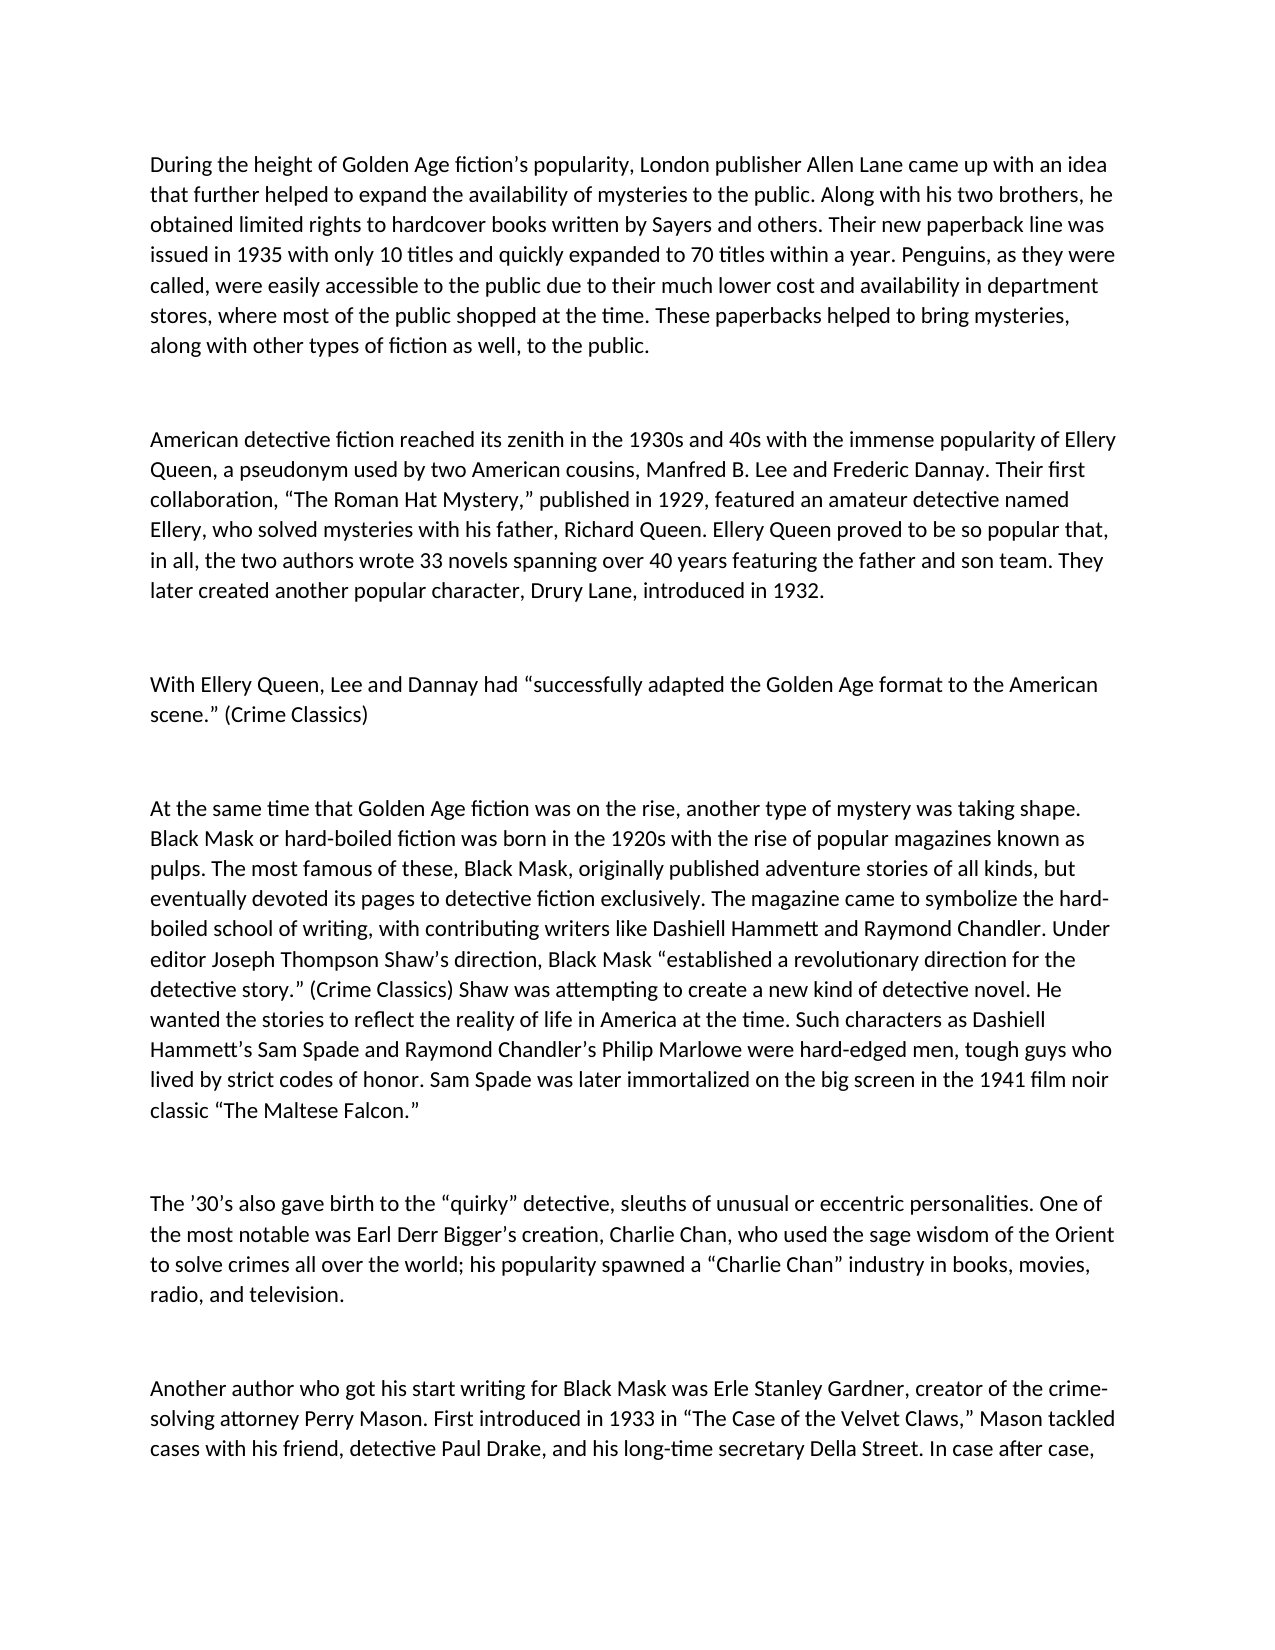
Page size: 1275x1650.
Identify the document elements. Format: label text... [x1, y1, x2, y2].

text During the height of Golden Age fiction’s popularity, London publisher Allen Lane came up with an idea that further helped to expand the availability of mysteries to the public. Along with his two brothers, he obtained limited rights to hardcover books written by Sayers and others. Their new paperback line was issued in 1935 with only 10 titles and quickly expanded to 70 titles within a year. Penguins, as they were called, were easily accessible to the public due to their much lower cost and availability in department stores, where most of the public shopped at the time. These paperbacks helped to bring mysteries, along with other types of fiction as well, to the public. [150, 150, 1125, 359]
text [150, 1374, 1125, 1462]
text The ’30’s also gave birth to the “quirky” detective, sleuths of unusual or eccentric personalities. One of the most notable was Earl Derr Bigger’s creation, Charlie Chan, who used the sage wisdom of the Orient to solve crimes all over the world; his popularity spawned a “Charlie Chan” industry in books, movies, radio, and television. [150, 1189, 1125, 1308]
text American detective fiction reached its zenith in the 1930s and 40s with the immense popularity of Ellery Queen, a pseudonym used by two American cousins, Manfred B. Lee and Frederic Dannay. Their first collaboration, “The Roman Hat Mystery,” published in 1929, featured an amateur detective named Ellery, who solved mysteries with his father, Richard Queen. Ellery Queen proved to be so popular that, in all, the two authors wrote 33 novels spanning over 40 years featuring the father and son team. They later created another popular character, Drury Lane, introduced in 1932. [150, 425, 1125, 604]
text At the same time that Golden Age fiction was on the rise, another type of mystery was taking shape. Black Mask or hard-boiled fiction was born in the 1920s with the rise of popular magazines known as pulps. The most famous of these, Black Mask, originally published adventure stories of all kinds, but eventually devoted its pages to detective fiction exclusively. The magazine came to symbolize the hard-boiled school of writing, with contributing writers like Dashiell Hammett and Raymond Chandler. Under editor Joseph Thompson Shaw’s direction, Black Mask “established a revolutionary direction for the detective story.” (Crime Classics) Shaw was attempting to create a new kind of detective novel. He wanted the stories to reflect the reality of life in America at the time. Such characters as Dashiell Hammett’s Sam Spade and Raymond Chandler’s Philip Marlowe were hard-edged men, tough guys who lived by strict codes of honor. Sam Spade was later immortalized on the big screen in the 1941 film noir classic “The Maltese Falcon.” [150, 794, 1125, 1124]
text With Ellery Queen, Lee and Dannay had “successfully adapted the Golden Age format to the American scene.” (Crime Classics) [150, 670, 1125, 728]
